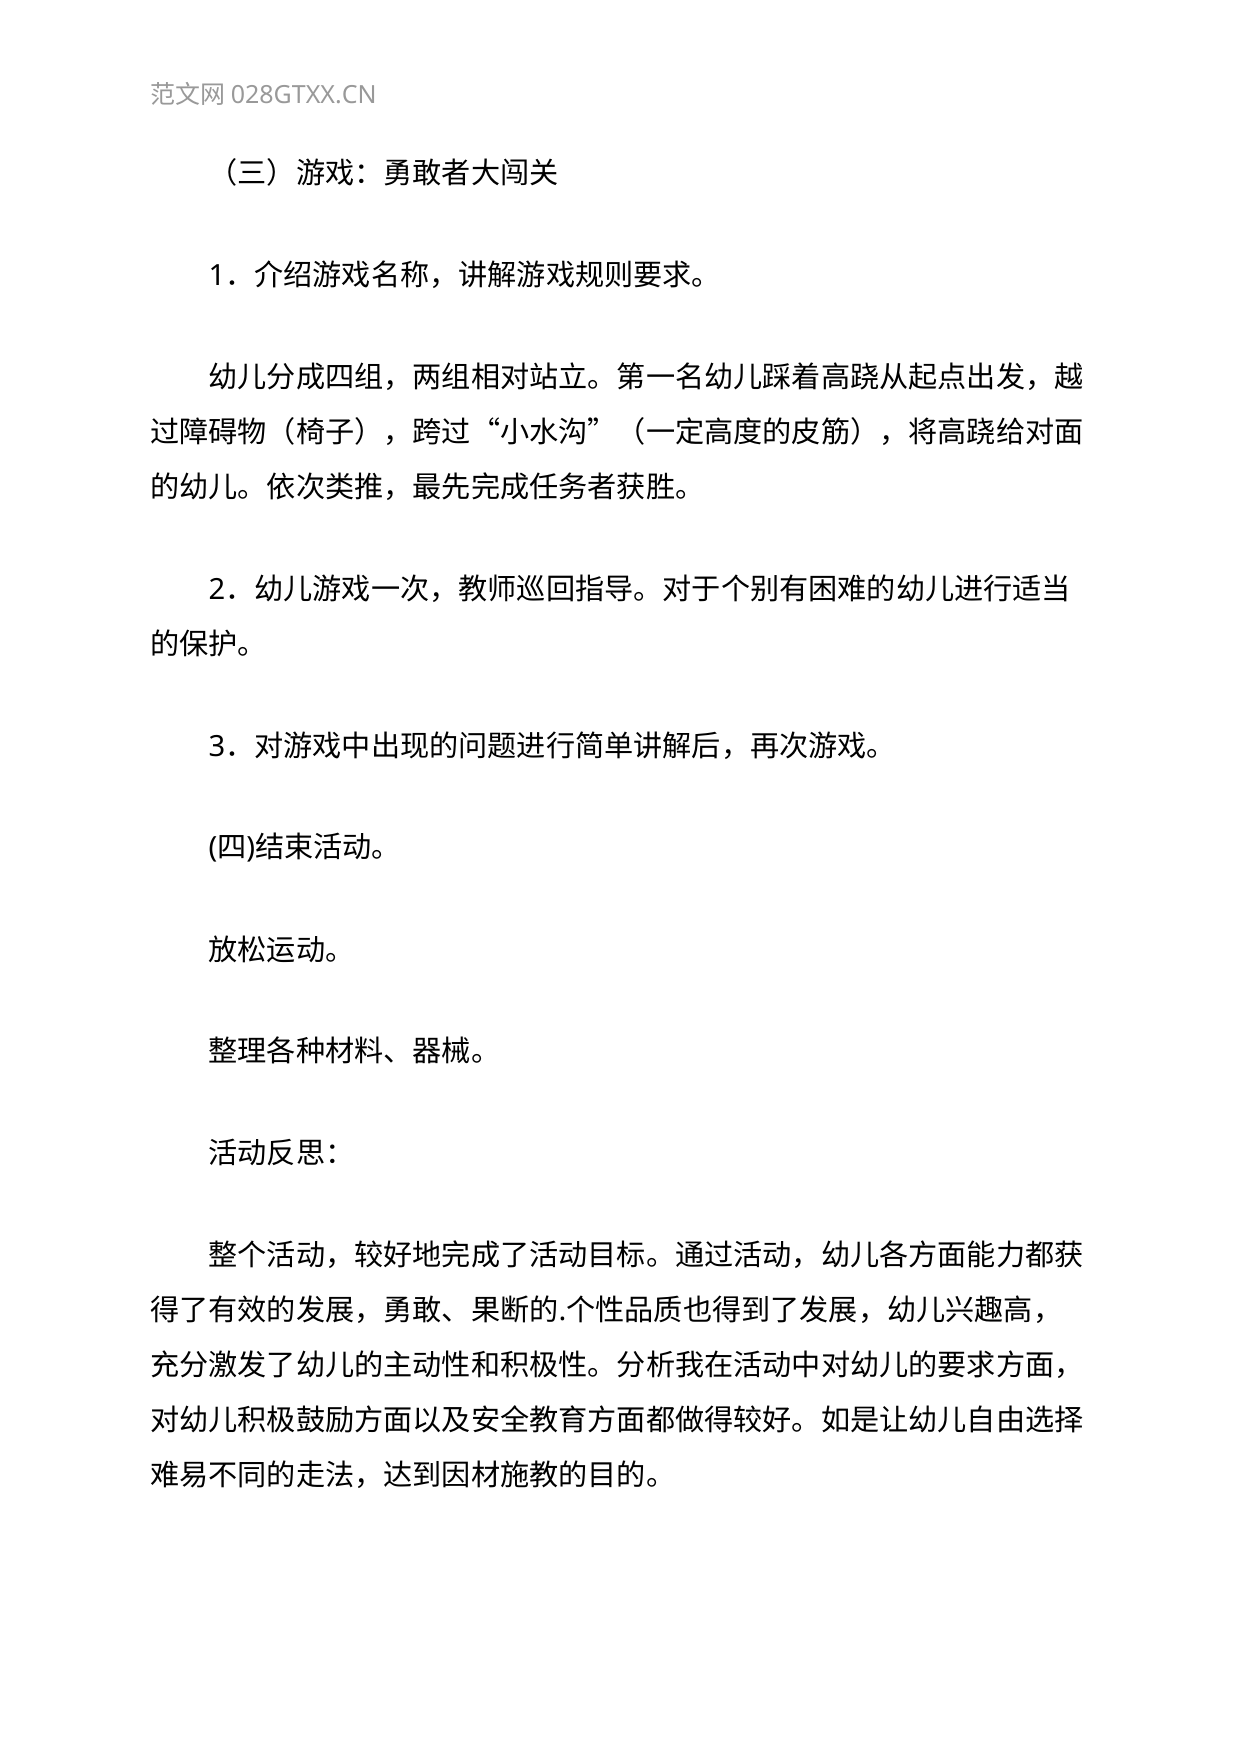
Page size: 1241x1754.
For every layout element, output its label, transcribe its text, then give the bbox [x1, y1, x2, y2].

text 整理各种材料、器械。 [150, 1028, 1090, 1070]
text 活动反思： [150, 1129, 1090, 1172]
text 整个活动，较好地完成了活动目标。通过活动，幼儿各方面能力都获得了有效的发展，勇敢、果断的.个性品质也得到了发展，幼儿兴趣高，充分激发了幼儿的主动性和积极性。分析我在活动中对幼儿的要求方面，对幼儿积极鼓励方面以及安全教育方面都做得较好。如是让幼儿自由选择难易不同的走法，达到因材施教的目的。 [150, 1231, 1090, 1493]
text （三）游戏：勇敢者大闯关 [150, 150, 1090, 192]
text 3．对游戏中出现的问题进行简单讲解后，再次游戏。 [150, 722, 1090, 764]
text 放松运动。 [150, 926, 1090, 968]
text 幼儿分成四组，两组相对站立。第一名幼儿踩着高跷从起点出发，越过障碍物（椅子），跨过“小水沟”（一定高度的皮筋），将高跷给对面的幼儿。依次类推，最先完成任务者获胜。 [150, 354, 1090, 506]
text 2．幼儿游戏一次，教师巡回指导。对于个别有困难的幼儿进行适当的保护。 [150, 565, 1090, 663]
text (四)结束活动。 [150, 824, 1090, 866]
text 1．介绍游戏名称，讲解游戏规则要求。 [150, 252, 1090, 294]
